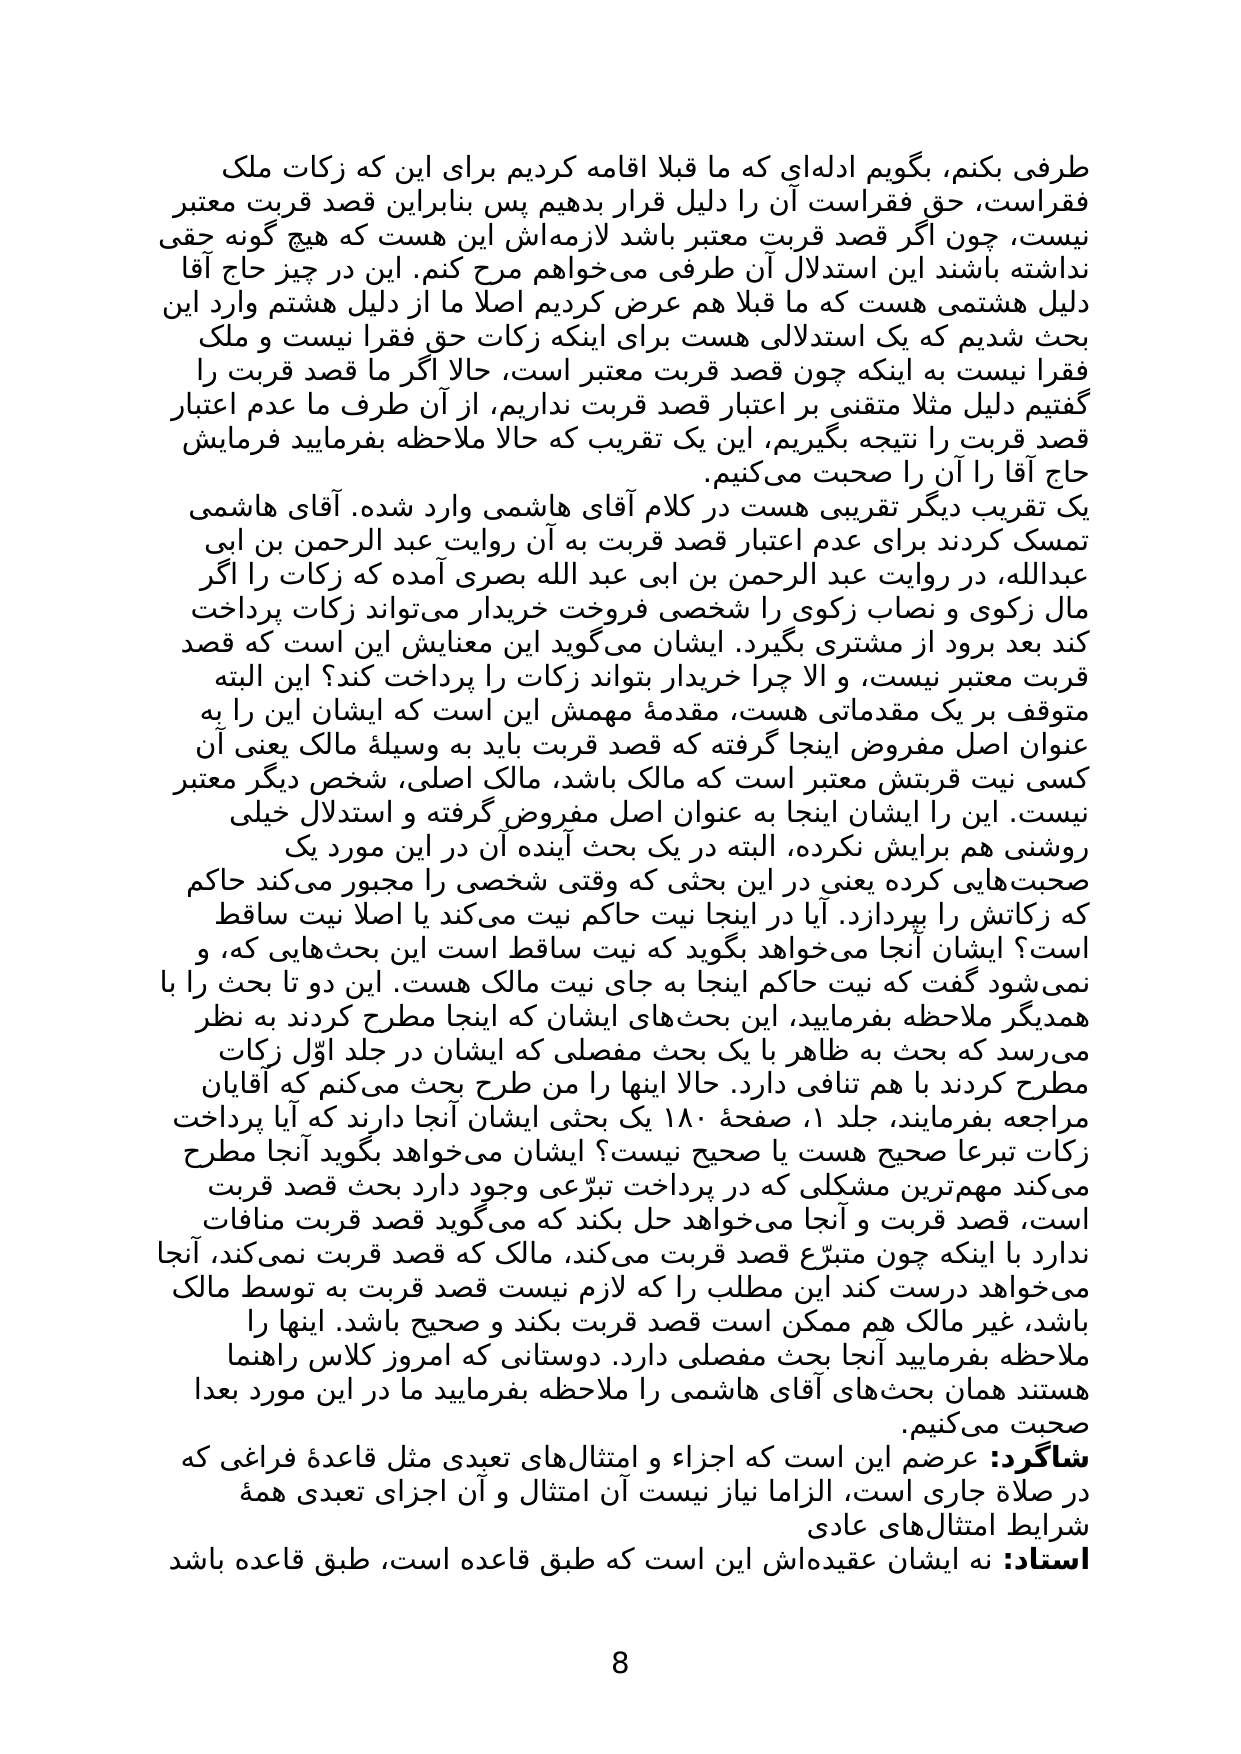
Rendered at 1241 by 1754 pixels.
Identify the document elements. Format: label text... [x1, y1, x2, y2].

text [150, 1542, 1090, 1576]
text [150, 150, 1090, 489]
text یک تقریب دیگر تقریبی هست در کلام آقای هاشمی وارد شده. آقای هاشمی تمسک کردند برای عدم اعتبار قصد قربت به آن روایت عبد الرحمن بن ابی عبدالله، در روایت عبد الرحمن بن ابی عبد الله بصری آمده که زکات را اگر مال زکوی و نصاب زکوی را شخصی فروخت خریدار می‌تواند زکات پرداخت کند بعد برود از مشتری بگیرد. ایشان می‌گوید این معنایش این است که قصد قربت معتبر نیست، و الا چرا خریدار بتواند زکات را پرداخت کند؟ این البته متوقف بر یک مقدماتی هست، مقدمۀ مهمش این است که ایشان این را به عنوان اصل مفروض اینجا گرفته که قصد قربت باید به وسیلۀ مالک یعنی آن کسی نیت قربتش معتبر است که مالک باشد، مالک اصلی، شخص دیگر معتبر نیست. این را ایشان اینجا به عنوان اصل مفروض گرفته و استدلال خیلی روشنی هم برایش نکرده، البته در یک بحث آینده آن در این مورد یک صحبت‌هایی کرده یعنی در این بحثی که وقتی شخصی را مجبور می‌کند حاکم که زکاتش را بپردازد. آیا در اینجا نیت حاکم نیت می‌کند یا اصلا نیت ساقط است؟ ایشان آنجا می‌خواهد بگوید که نیت ساقط است این بحث‌هایی که، و نمی‌شود گفت که نیت حاکم اینجا به جای نیت مالک هست. این دو تا بحث را با همدیگر ملاحظه بفرمایید، این بحث‌های ایشان که اینجا مطرح کردند به نظر می‌رسد که بحث به ظاهر با یک بحث مفصلی که ایشان در جلد اوّل زکات مطرح کردند با هم تنافی دارد. حالا اینها را من طرح بحث می‌کنم که آقایان مراجعه بفرمایند، جلد ۱، صفحۀ ۱۸۰ یک بحثی ایشان آنجا دارند که آیا پرداخت زکات تبرعا صحیح هست یا صحیح نیست؟ ایشان می‌خواهد بگوید آنجا مطرح می‌کند مهم‌ترین مشکلی که در پرداخت تبرّعی وجود دارد بحث قصد قربت است، قصد قربت و آنجا می‌خواهد حل بکند که می‌گوید قصد قربت منافات ندارد با اینکه چون متبرّع قصد قربت می‌کند، مالک که قصد قربت نمی‌کند، آنجا می‌خواهد درست کند این مطلب را که لازم نیست قصد قربت به توسط مالک باشد، غیر مالک هم ممکن است قصد قربت بکند و صحیح باشد. اینها را ملاحظه بفرمایید آنجا بحث مفصلی دارد. دوستانی که امروز کلاس راهنما هستند همان بحث‌های آقای هاشمی را ملاحظه بفرمایید ما در این مورد بعدا صحبت می‌کنیم. [150, 489, 1090, 1440]
text شاگرد: عرضم این است که اجزاء و امتثال‌های تعبدی مثل قاعدۀ فراغی که در صلاة جاری است، الزاما نیاز نیست آن امتثال و آن اجزای تعبدی همۀ شرایط امتثال‌های عادی [150, 1440, 1090, 1542]
